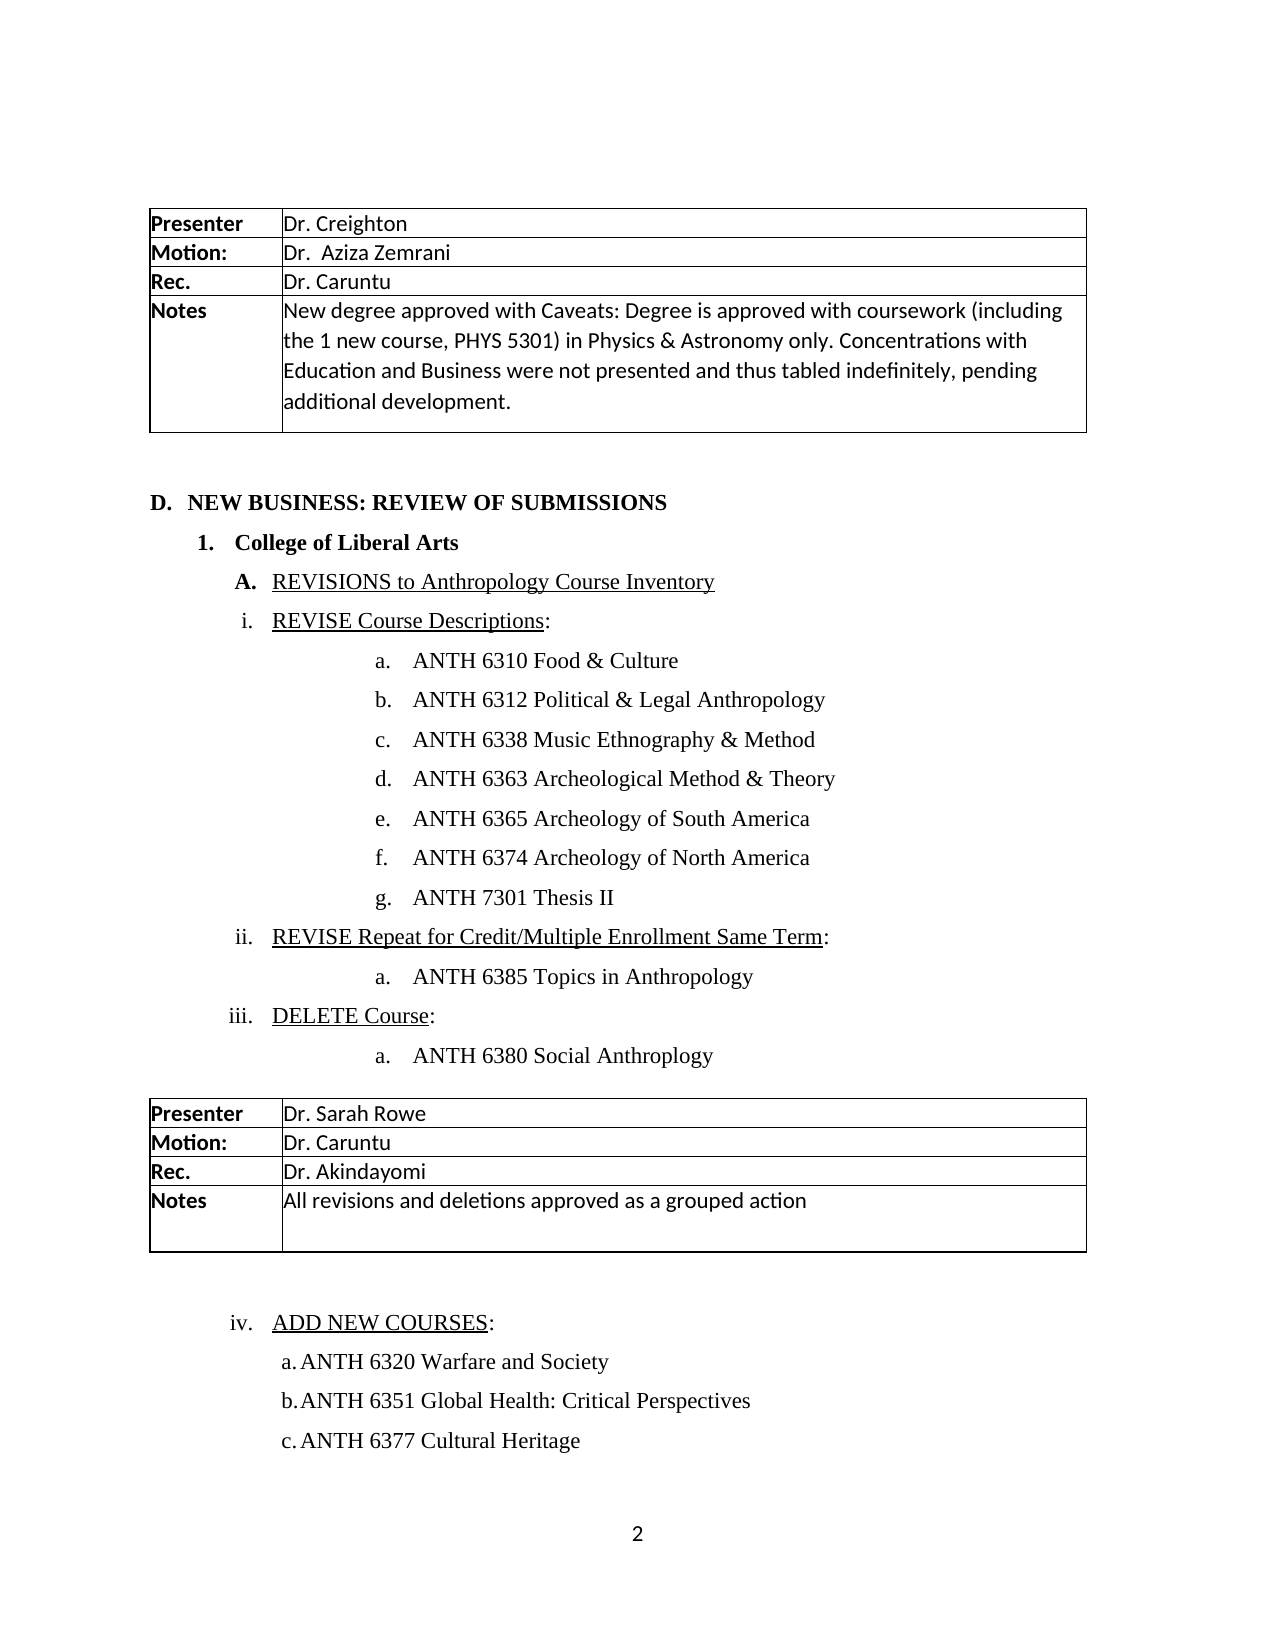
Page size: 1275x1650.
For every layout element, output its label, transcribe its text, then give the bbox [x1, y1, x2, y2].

table_cell Notes [151, 1186, 282, 1251]
table_cell Rec. [151, 1157, 282, 1185]
list REVISE Repeat for Credit/Multiple Enrollment Same Term: [253, 923, 1125, 950]
table_cell Dr. Akindayomi [283, 1157, 1086, 1185]
list ANTH 6380 Social Anthroplogy [375, 1042, 1125, 1068]
table_header Presenter [151, 1099, 282, 1127]
table_cell Motion: [151, 1128, 282, 1156]
list REVISE Course Descriptions: [253, 608, 1125, 634]
table_header Dr. Sarah Rowe [283, 1099, 1086, 1127]
list DELETE Course: [253, 1002, 1125, 1029]
list ANTH 6377 Cultural Heritage [281, 1427, 1125, 1453]
list ANTH 7301 Thesis II [375, 884, 1125, 910]
list College of Liberal Arts [197, 529, 1125, 555]
list ANTH 6351 Global Health: Critical Perspectives [281, 1388, 1125, 1414]
table_cell Rec. [151, 267, 282, 295]
list ANTH 6338 Music Ethnography & Method [375, 726, 1125, 752]
list ANTH 6374 Archeology of North America [375, 844, 1125, 871]
list ADD NEW COURSES: [253, 1309, 1125, 1335]
list ANTH 6363 Archeological Method & Theory [375, 766, 1125, 792]
list ANTH 6320 Warfare and Society [281, 1348, 1125, 1374]
table_cell Dr. Caruntu [283, 267, 1086, 295]
table_header Dr. Creighton [283, 209, 1086, 237]
table_cell All revisions and deletions approved as a grouped action [283, 1186, 1086, 1251]
list ANTH 6385 Topics in Anthropology [375, 963, 1125, 989]
list ANTH 6365 Archeology of South America [375, 805, 1125, 831]
table_cell Dr. Caruntu [283, 1128, 1086, 1156]
list NEW BUSINESS: REVIEW OF SUBMISSIONS [150, 489, 1125, 516]
table_cell Notes [151, 296, 282, 432]
table_cell New degree approved with Caveats: Degree is approved with coursework (including the 1 new course, PHYS 5301) in Physics & Astronomy only. Concentrations with Education and Business were not presented and thus tabled indefinitely, pending additional development. [283, 296, 1086, 432]
table_cell Dr. Aziza Zemrani [283, 238, 1086, 266]
list ANTH 6312 Political & Legal Anthropology [375, 687, 1125, 713]
list ANTH 6310 Food & Culture [375, 647, 1125, 673]
list REVISIONS to Anthropology Course Inventory [234, 568, 1125, 594]
table_cell Motion: [151, 238, 282, 266]
table_header Presenter [151, 209, 282, 237]
